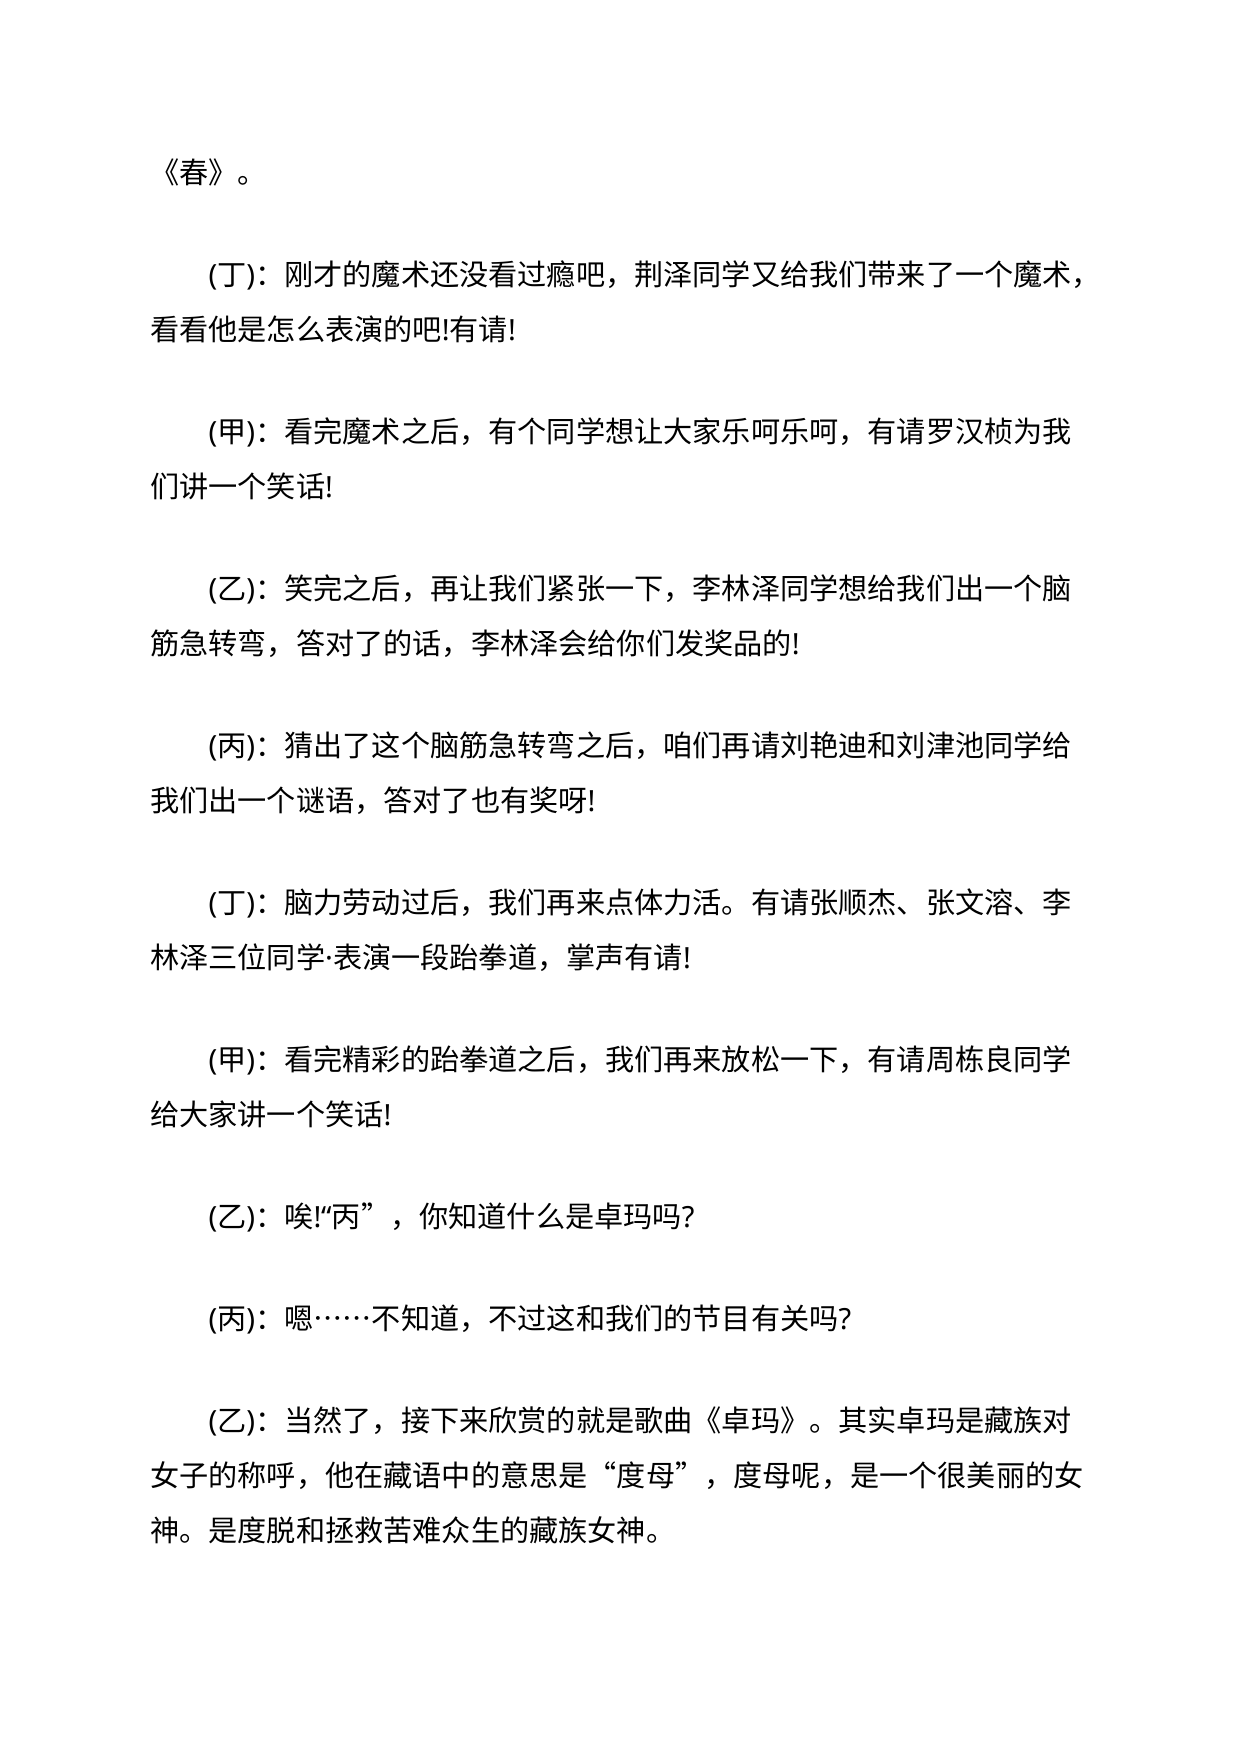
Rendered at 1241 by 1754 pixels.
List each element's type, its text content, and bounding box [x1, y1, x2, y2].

text (乙)：当然了，接下来欣赏的就是歌曲《卓玛》。其实卓玛是藏族对女子的称呼，他在藏语中的意思是“度母”，度母呢，是一个很美丽的女神。是度脱和拯救苦难众生的藏族女神。 [150, 1398, 1090, 1550]
text (乙)：笑完之后，再让我们紧张一下，李林泽同学想给我们出一个脑筋急转弯，答对了的话，李林泽会给你们发奖品的! [150, 566, 1090, 663]
text (丙)：嗯……不知道，不过这和我们的节目有关吗? [150, 1296, 1090, 1338]
text (甲)：看完精彩的跆拳道之后，我们再来放松一下，有请周栋良同学给大家讲一个笑话! [150, 1037, 1090, 1134]
text (丙)：猜出了这个脑筋急转弯之后，咱们再请刘艳迪和刘津池同学给我们出一个谜语，答对了也有奖呀! [150, 723, 1090, 820]
text (乙)：唉!“丙”，你知道什么是卓玛吗? [150, 1194, 1090, 1236]
text (丁)：刚才的魔术还没看过瘾吧，荆泽同学又给我们带来了一个魔术，看看他是怎么表演的吧!有请! [150, 252, 1090, 349]
text (甲)：看完魔术之后，有个同学想让大家乐呵乐呵，有请罗汉桢为我们讲一个笑话! [150, 409, 1090, 506]
text (丁)：脑力劳动过后，我们再来点体力活。有请张顺杰、张文溶、李林泽三位同学·表演一段跆拳道，掌声有请! [150, 880, 1090, 977]
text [150, 150, 1090, 192]
